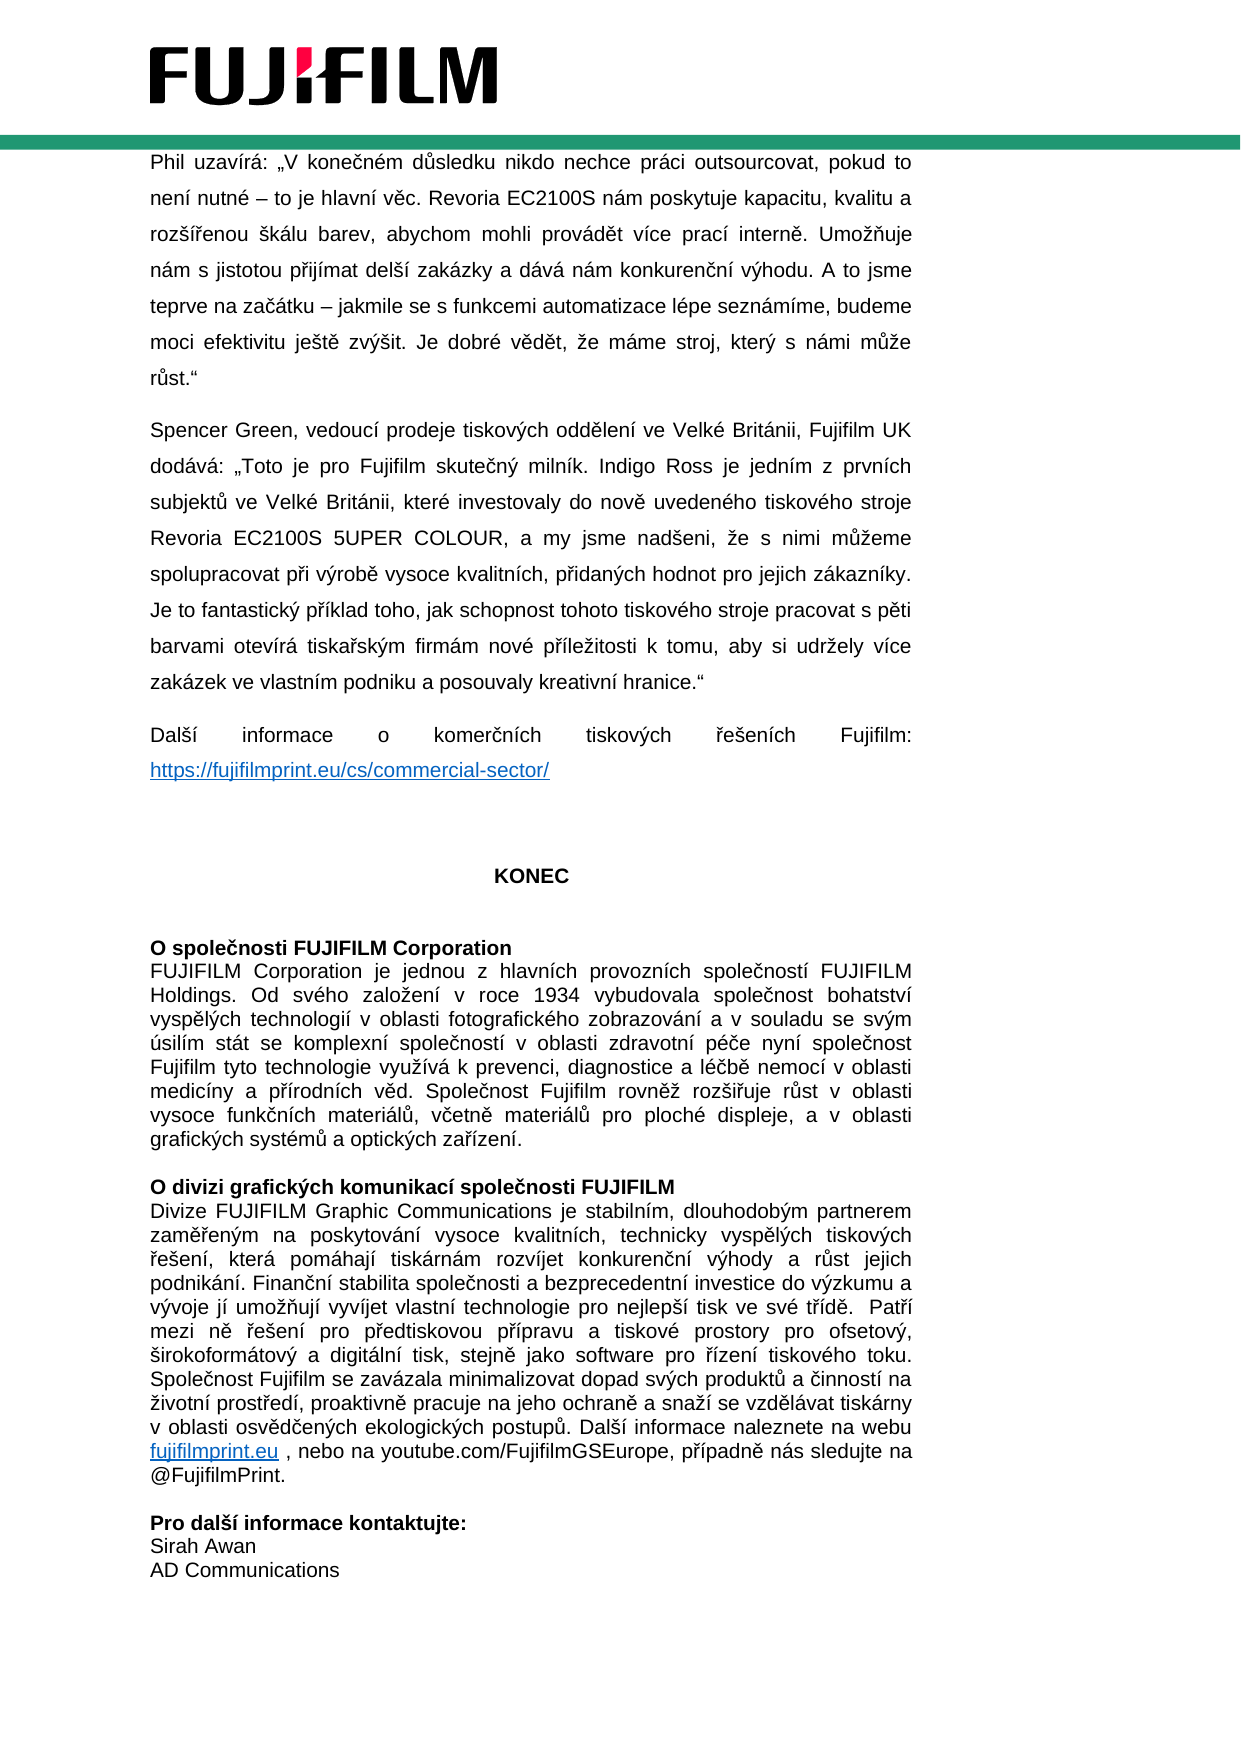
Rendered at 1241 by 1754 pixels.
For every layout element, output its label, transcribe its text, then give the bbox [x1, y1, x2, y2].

text Divize FUJIFILM Graphic Communications je stabilním, dlouhodobým partnerem zaměřeným na poskytování vysoce kvalitních, technicky vyspělých tiskových řešení, která pomáhají tiskárnám rozvíjet konkurenční výhody a růst jejich podnikání. Finanční stabilita společnosti a bezprecedentní investice do výzkumu a vývoje jí umožňují vyvíjet vlastní technologie pro nejlepší tisk ve své třídě. Patří mezi ně řešení pro předtiskovou přípravu a tiskové prostory pro ofsetový, širokoformátový a digitální tisk, stejně jako software pro řízení tiskového toku. Společnost Fujifilm se zavázala minimalizovat dopad svých produktů a činností na životní prostředí, proaktivně pracuje na jeho ochraně a snaží se vzdělávat tiskárny v oblasti osvědčených ekologických postupů. Další informace naleznete na webu fujifilmprint.eu , nebo na youtube.com/FujifilmGSEurope, případně nás sledujte na @FujifilmPrint. [150, 1199, 913, 1486]
text Phil uzavírá: „V konečném důsledku nikdo nechce práci outsourcovat, pokud to není nutné – to je hlavní věc. Revoria EC2100S nám poskytuje kapacitu, kvalitu a rozšířenou škálu barev, abychom mohli provádět více prací interně. Umožňuje nám s jistotou přijímat delší zakázky a dává nám konkurenční výhodu. A to jsme teprve na začátku – jakmile se s funkcemi automatizace lépe seznámíme, budeme moci efektivitu ještě zvýšit. Je dobré vědět, že máme stroj, který s námi může růst.“ [150, 150, 913, 389]
text KONEC [150, 863, 913, 887]
text O divizi grafických komunikací společnosti FUJIFILM [150, 1175, 913, 1199]
text AD Communications [150, 1558, 913, 1582]
text Spencer Green, vedoucí prodeje tiskových oddělení ve Velké Británii, Fujifilm UK dodává: „Toto je pro Fujifilm skutečný milník. Indigo Ross je jedním z prvních subjektů ve Velké Británii, které investovaly do nově uvedeného tiskového stroje Revoria EC2100S 5UPER COLOUR, a my jsme nadšeni, že s nimi můžeme spolupracovat při výrobě vysoce kvalitních, přidaných hodnot pro jejich zákazníky. Je to fantastický příklad toho, jak schopnost tohoto tiskového stroje pracovat s pěti barvami otevírá tiskařským firmám nové příležitosti k tomu, aby si udržely více zakázek ve vlastním podniku a posouvaly kreativní hranice.“ [150, 418, 913, 694]
text Další informace o komerčních tiskových řešeních Fujifilm: https://fujifilmprint.eu/cs/commercial-sector/ [150, 722, 913, 782]
text Pro další informace kontaktujte: [150, 1510, 913, 1534]
text FUJIFILM Corporation je jednou z hlavních provozních společností FUJIFILM Holdings. Od svého založení v roce 1934 vybudovala společnost bohatství vyspělých technologií v oblasti fotografického zobrazování a v souladu se svým úsilím stát se komplexní společností v oblasti zdravotní péče nyní společnost Fujifilm tyto technologie využívá k prevenci, diagnostice a léčbě nemocí v oblasti medicíny a přírodních věd. Společnost Fujifilm rovněž rozšiřuje růst v oblasti vysoce funkčních materiálů, včetně materiálů pro ploché displeje, a v oblasti grafických systémů a optických zařízení. [150, 959, 913, 1151]
text O společnosti FUJIFILM Corporation [150, 935, 913, 959]
text Sirah Awan [150, 1534, 913, 1558]
